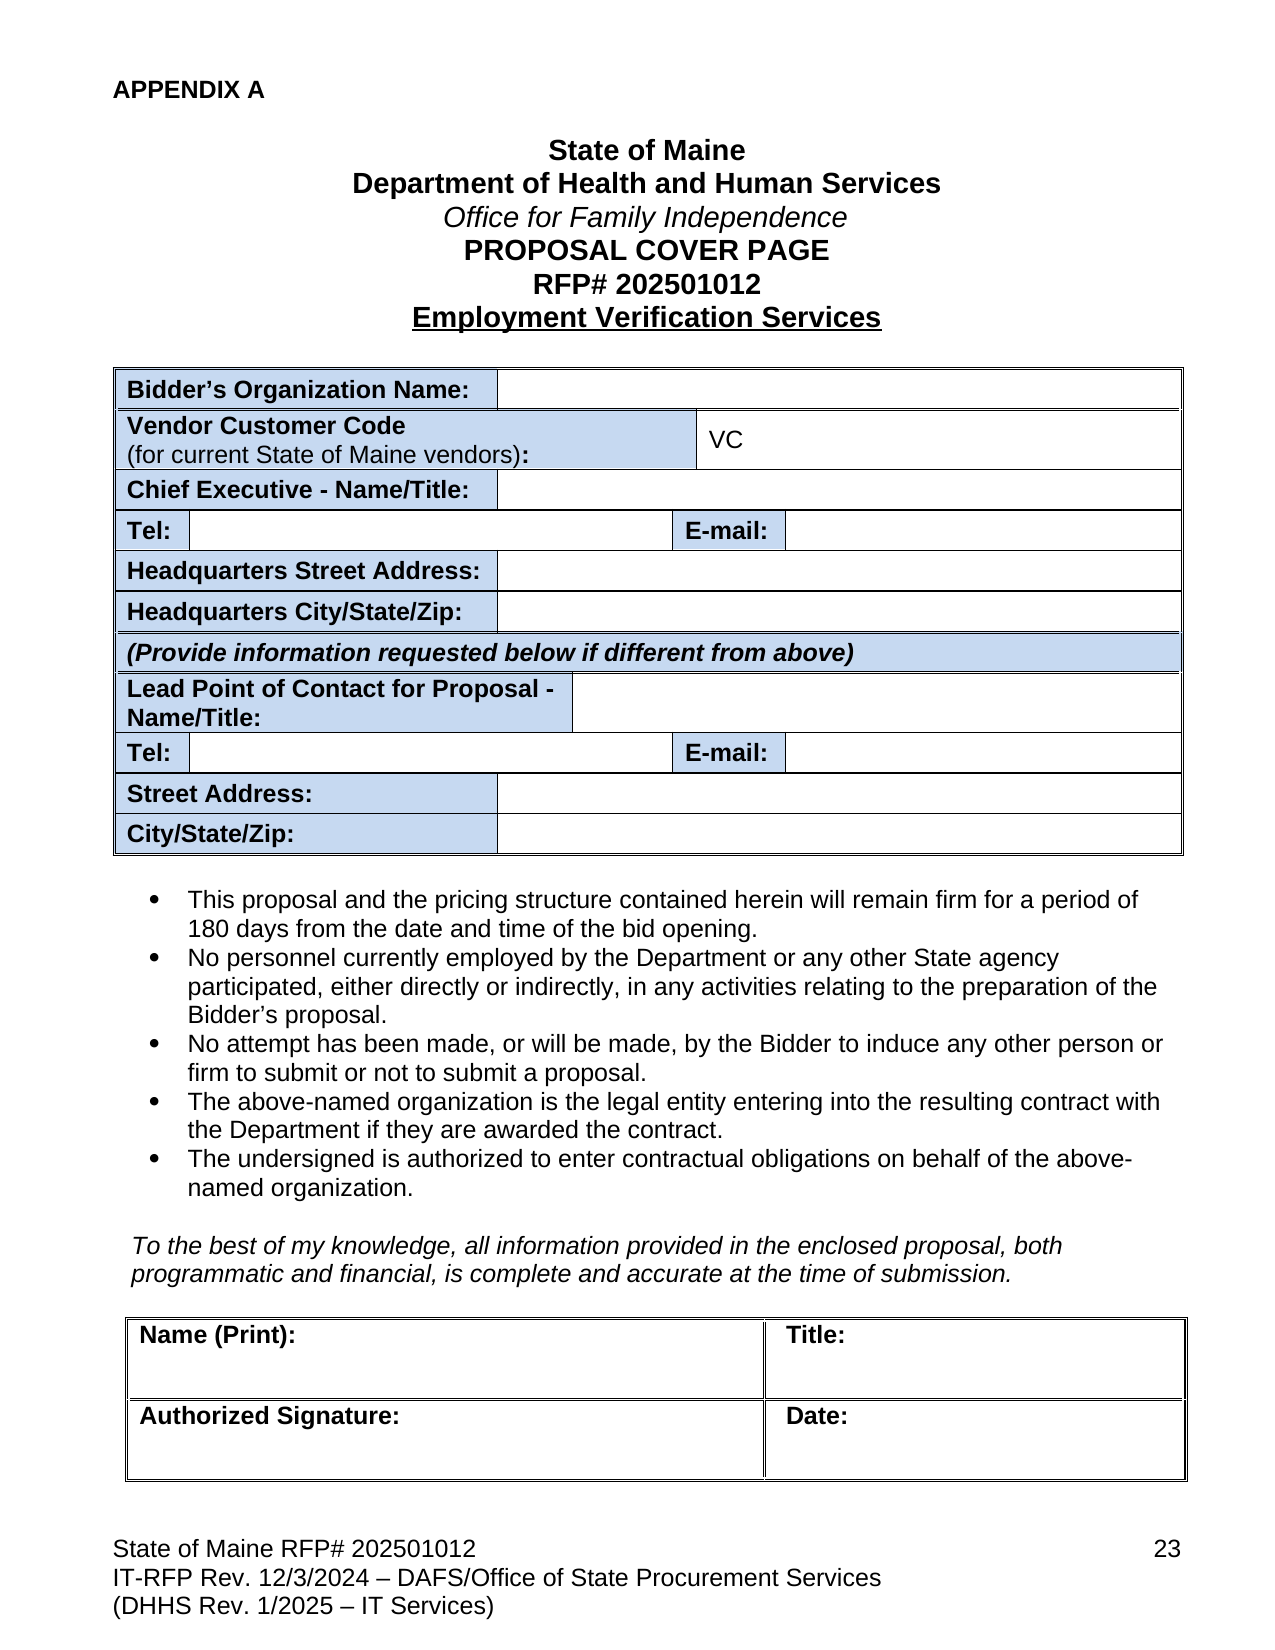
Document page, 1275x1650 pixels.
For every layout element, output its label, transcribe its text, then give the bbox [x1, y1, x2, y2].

table_cell [498, 774, 1181, 813]
table_cell Tel: [116, 511, 189, 549]
table_cell [498, 551, 1181, 590]
text APPENDIX A [112, 75, 1181, 104]
table_cell Lead Point of Contact for Proposal - Name/Title: [114, 671, 572, 732]
text RFP# 202501012 [112, 267, 1181, 300]
list The above-named organization is the legal entity entering into the resulting contract with the Department if they are awarded the contract. [150, 1087, 1181, 1144]
list This proposal and the pricing structure contained herein will remain firm for a period of 180 days from the date and time of the bid opening. [150, 885, 1181, 943]
table_cell Chief Executive - Name/Title: [116, 470, 497, 509]
list No attempt has been made, or will be made, by the Bidder to induce any other person or firm to submit or not to submit a proposal. [150, 1029, 1181, 1087]
table_header Title: [765, 1320, 1184, 1398]
table_cell City/State/Zip: [116, 814, 497, 853]
table_header Bidder’s Organization Name: [116, 370, 497, 408]
table_header Name (Print): [128, 1318, 765, 1398]
table_cell [786, 733, 1181, 772]
table_cell Date: [765, 1398, 1186, 1479]
text PROPOSAL COVER PAGE [112, 233, 1181, 267]
table_cell (Provide information requested below if different from above) [116, 631, 1181, 671]
table_cell E-mail: [673, 511, 785, 549]
list The undersigned is authorized to enter contractual obligations on behalf of the above-named organization. [150, 1144, 1181, 1202]
table_cell [573, 671, 1183, 732]
table_cell [498, 814, 1181, 853]
table_cell [786, 511, 1181, 549]
table_cell Vendor Customer Code (for current State of Maine vendors): [114, 408, 696, 468]
table_cell Street Address: [116, 774, 497, 813]
text Office for Family Independence [112, 199, 1181, 233]
table_cell [498, 592, 1181, 631]
text To the best of my knowledge, all information provided in the enclosed proposal, both programmatic and financial, is complete and accurate at the time of submission. [131, 1231, 1181, 1288]
table_cell Headquarters Street Address: [116, 551, 497, 590]
table_cell VC [697, 408, 1183, 468]
table_cell Tel: [116, 733, 189, 772]
table_cell [190, 511, 672, 549]
text Employment Verification Services [112, 300, 1181, 334]
text Department of Health and Human Services [112, 166, 1181, 199]
table_cell [498, 470, 1181, 509]
list No personnel currently employed by the Department or any other State agency participated, either directly or indirectly, in any activities relating to the preparation of the Bidder’s proposal. [150, 943, 1181, 1029]
table_cell Authorized Signature: [127, 1398, 765, 1479]
table_cell Headquarters City/State/Zip: [116, 592, 497, 631]
text State of Maine [112, 132, 1181, 166]
table_cell E-mail: [673, 733, 785, 772]
table_header [498, 370, 1181, 408]
table_cell [190, 733, 672, 772]
